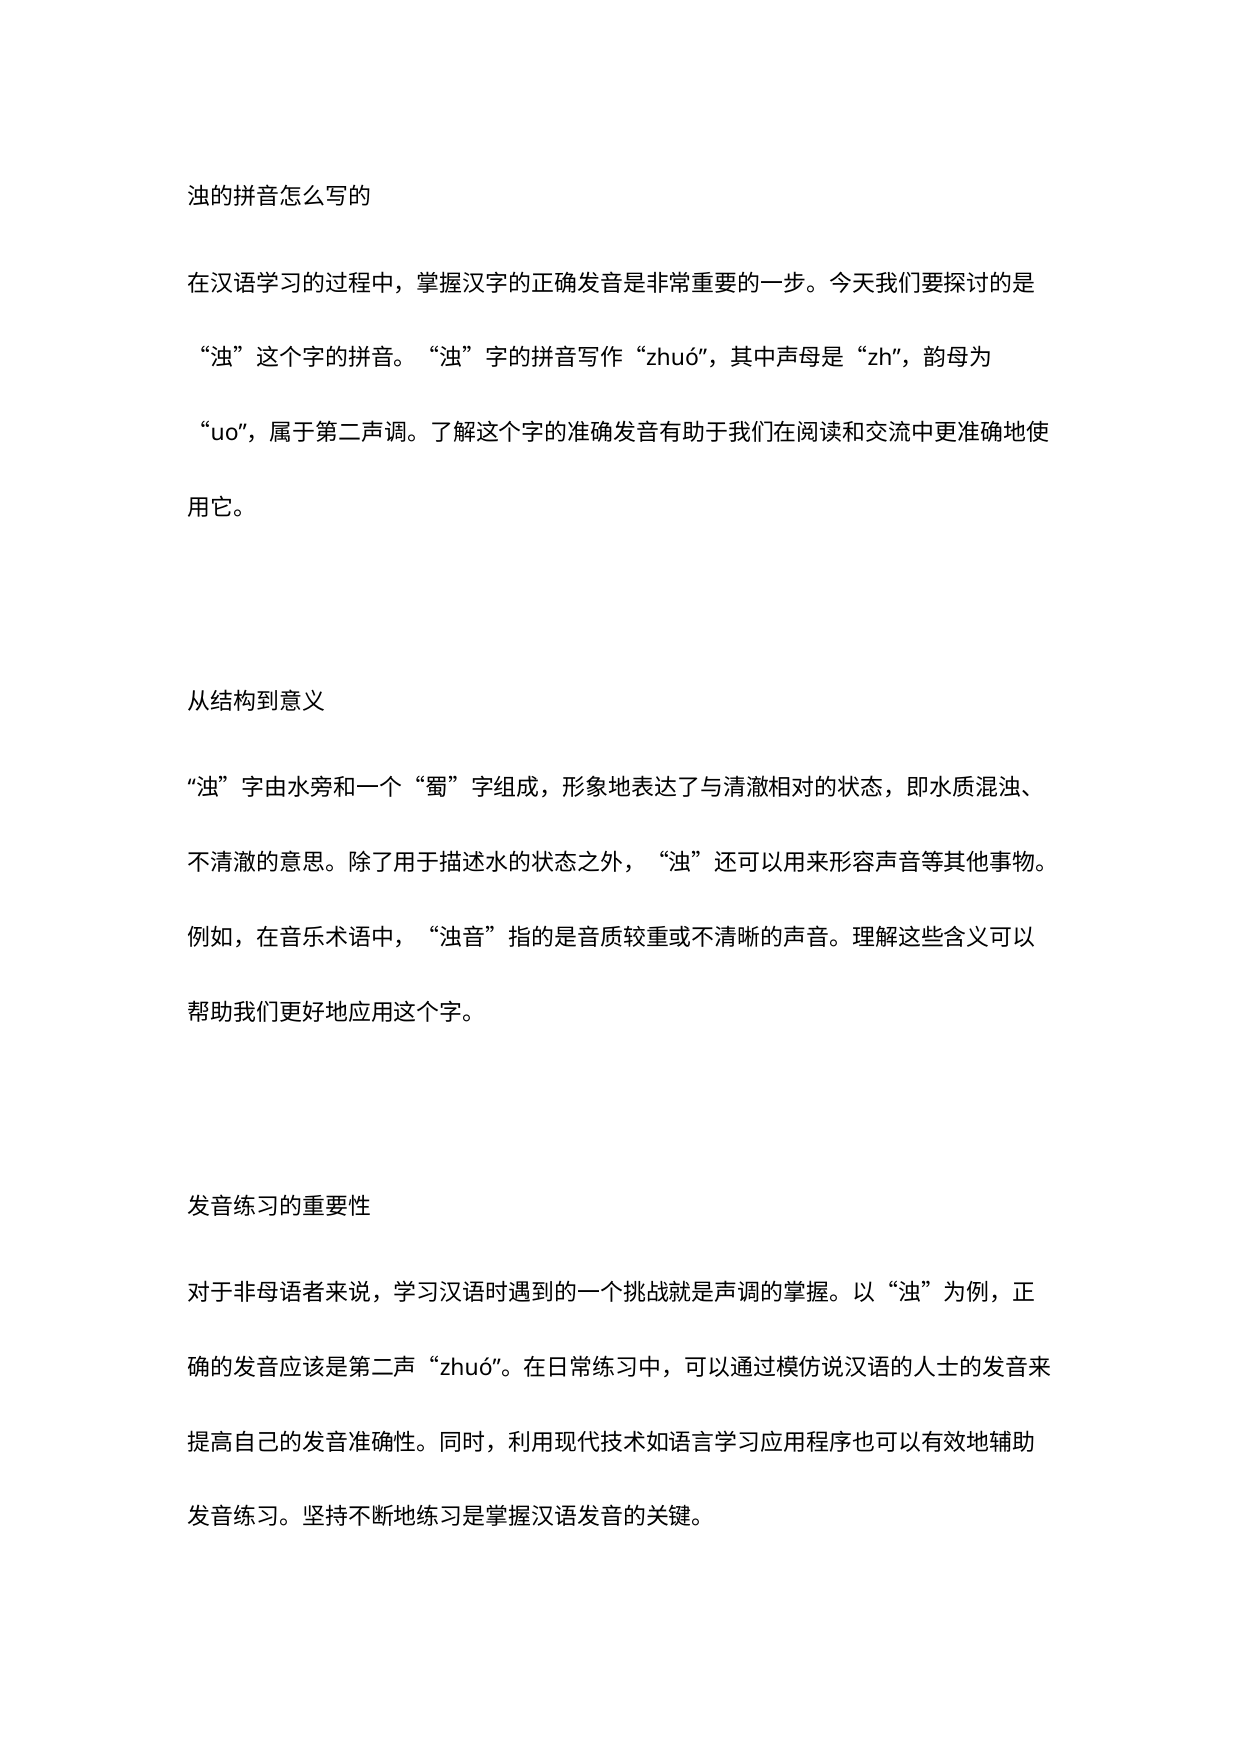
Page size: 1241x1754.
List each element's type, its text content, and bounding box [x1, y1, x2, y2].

text 在汉语学习的过程中，掌握汉字的正确发音是非常重要的一步。今天我们要探讨的是“浊”这个字的拼音。“浊”字的拼音写作“zhuó”，其中声母是“zh”，韵母为“uo”，属于第二声调。了解这个字的准确发音有助于我们在阅读和交流中更准确地使用它。 [187, 248, 1053, 538]
text 发音练习的重要性 [187, 1172, 1053, 1237]
text 浊的拼音怎么写的 [187, 162, 1053, 227]
text 对于非母语者来说，学习汉语时遇到的一个挑战就是声调的掌握。以“浊”为例，正确的发音应该是第二声“zhuó”。在日常练习中，可以通过模仿说汉语的人士的发音来提高自己的发音准确性。同时，利用现代技术如语言学习应用程序也可以有效地辅助发音练习。坚持不断地练习是掌握汉语发音的关键。 [187, 1258, 1053, 1547]
text “浊”字由水旁和一个“蜀”字组成，形象地表达了与清澈相对的状态，即水质混浊、不清澈的意思。除了用于描述水的状态之外，“浊”还可以用来形容声音等其他事物。例如，在音乐术语中，“浊音”指的是音质较重或不清晰的声音。理解这些含义可以帮助我们更好地应用这个字。 [187, 753, 1053, 1042]
text 从结构到意义 [187, 667, 1053, 732]
